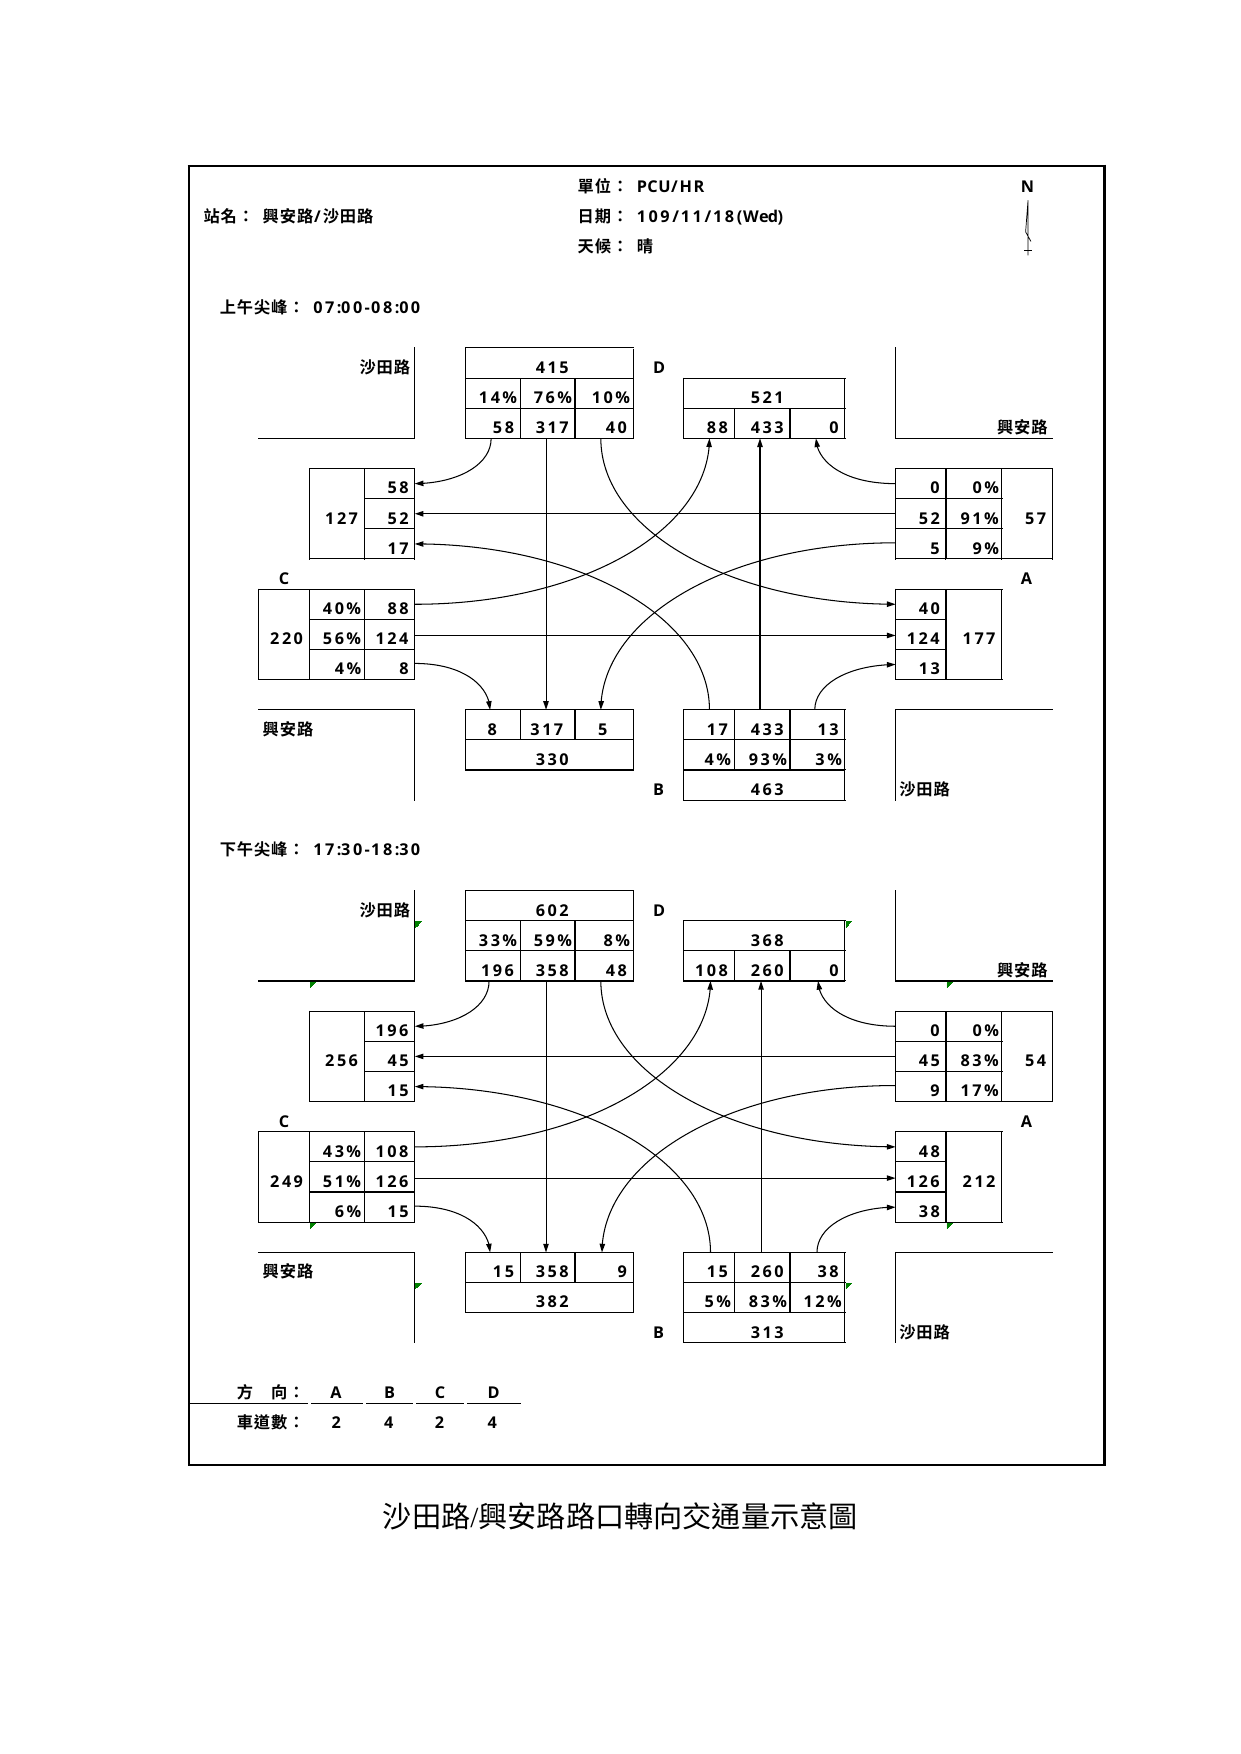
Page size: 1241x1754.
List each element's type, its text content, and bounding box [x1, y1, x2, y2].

text 沙田路/興安路路口轉向交通量示意圖 [187, 1477, 1053, 1552]
